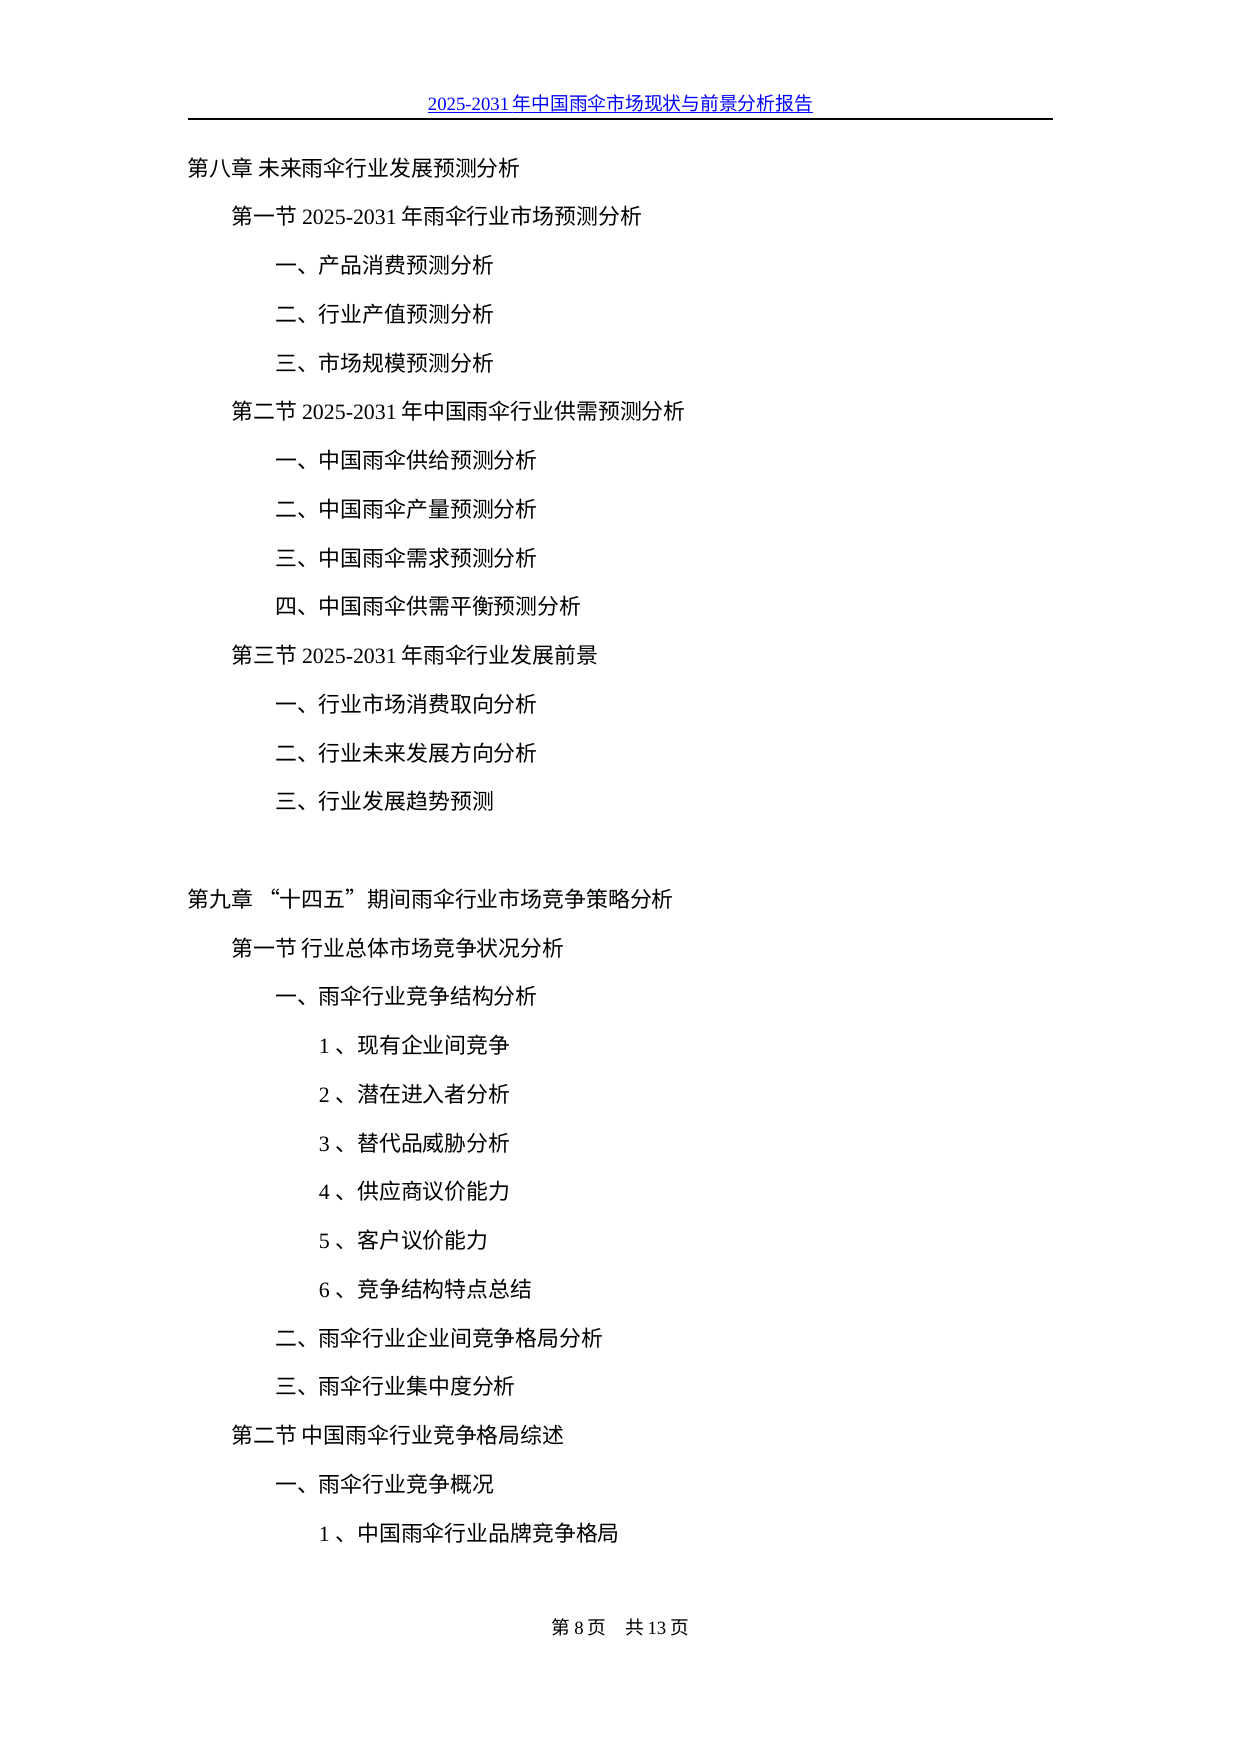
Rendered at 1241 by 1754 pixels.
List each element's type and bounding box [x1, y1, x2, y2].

text [187, 150, 1053, 1548]
